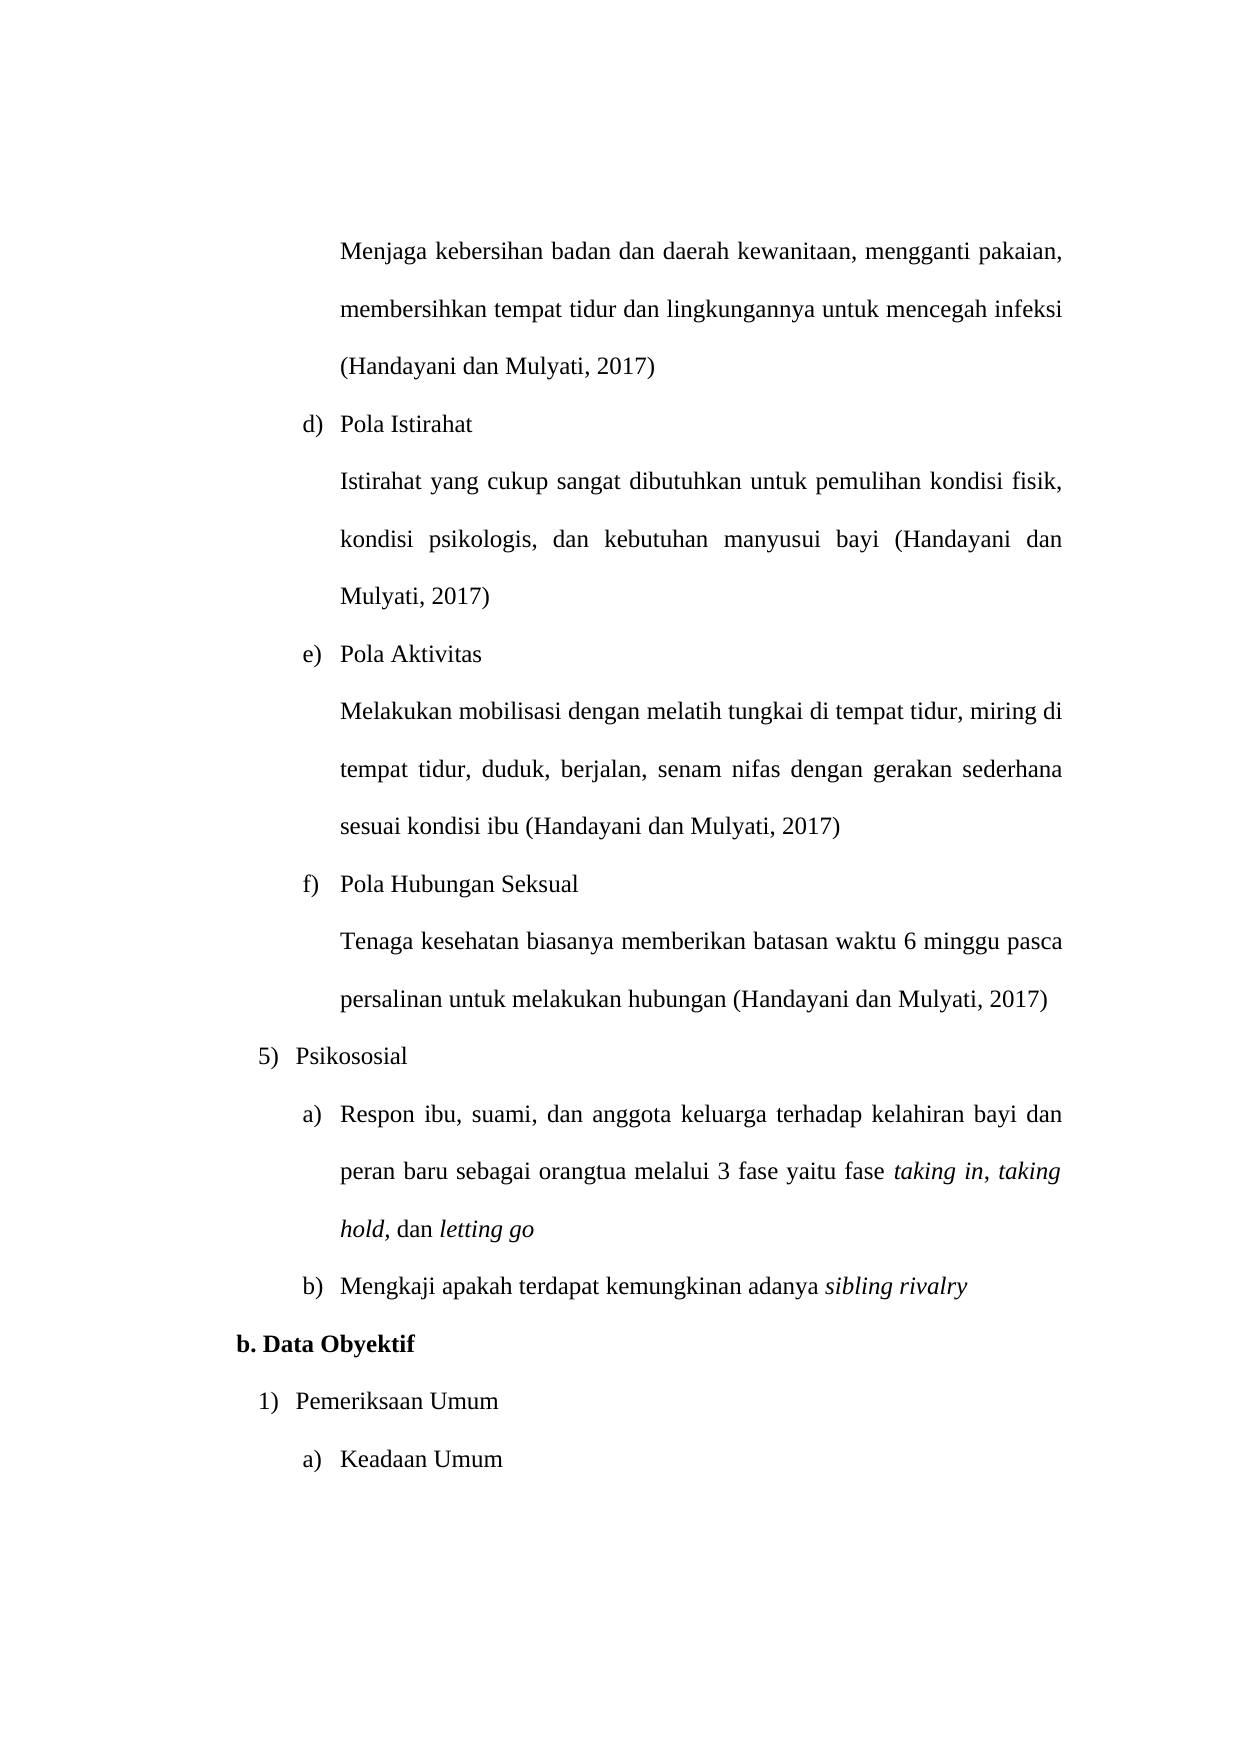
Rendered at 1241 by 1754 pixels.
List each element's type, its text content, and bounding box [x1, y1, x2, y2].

list Pola Istirahat [302, 409, 1063, 437]
list Pemeriksaan Umum [258, 1386, 1063, 1415]
text Menjaga kebersihan badan dan daerah kewanitaan, mengganti pakaian, membersihkan tempat tidur dan lingkungannya untuk mencegah infeksi (Handayani dan Mulyati, 2017) [340, 236, 1063, 380]
text Istirahat yang cukup sangat dibutuhkan untuk pemulihan kondisi fisik, kondisi psikologis, dan kebutuhan manyusui bayi (Handayani dan Mulyati, 2017) [340, 466, 1063, 610]
list Keadaan Umum [302, 1444, 1063, 1472]
list Pola Hubungan Seksual [302, 869, 1063, 897]
list Mengkaji apakah terdapat kemungkinan adanya sibling rivalry [302, 1271, 1063, 1300]
text Tenaga kesehatan biasanya memberikan batasan waktu 6 minggu pasca persalinan untuk melakukan hubungan (Handayani dan Mulyati, 2017) [340, 926, 1063, 1012]
list Respon ibu, suami, dan anggota keluarga terhadap kelahiran bayi dan peran baru sebagai orangtua melalui 3 fase yaitu fase taking in, taking hold, dan letting go [302, 1099, 1063, 1242]
list Psikososial [258, 1041, 1063, 1070]
text Melakukan mobilisasi dengan melatih tungkai di tempat tidur, miring di tempat tidur, duduk, berjalan, senam nifas dengan gerakan sederhana sesuai kondisi ibu (Handayani dan Mulyati, 2017) [340, 696, 1063, 840]
list Pola Aktivitas [302, 639, 1063, 667]
text b. Data Obyektif [236, 1329, 1063, 1357]
